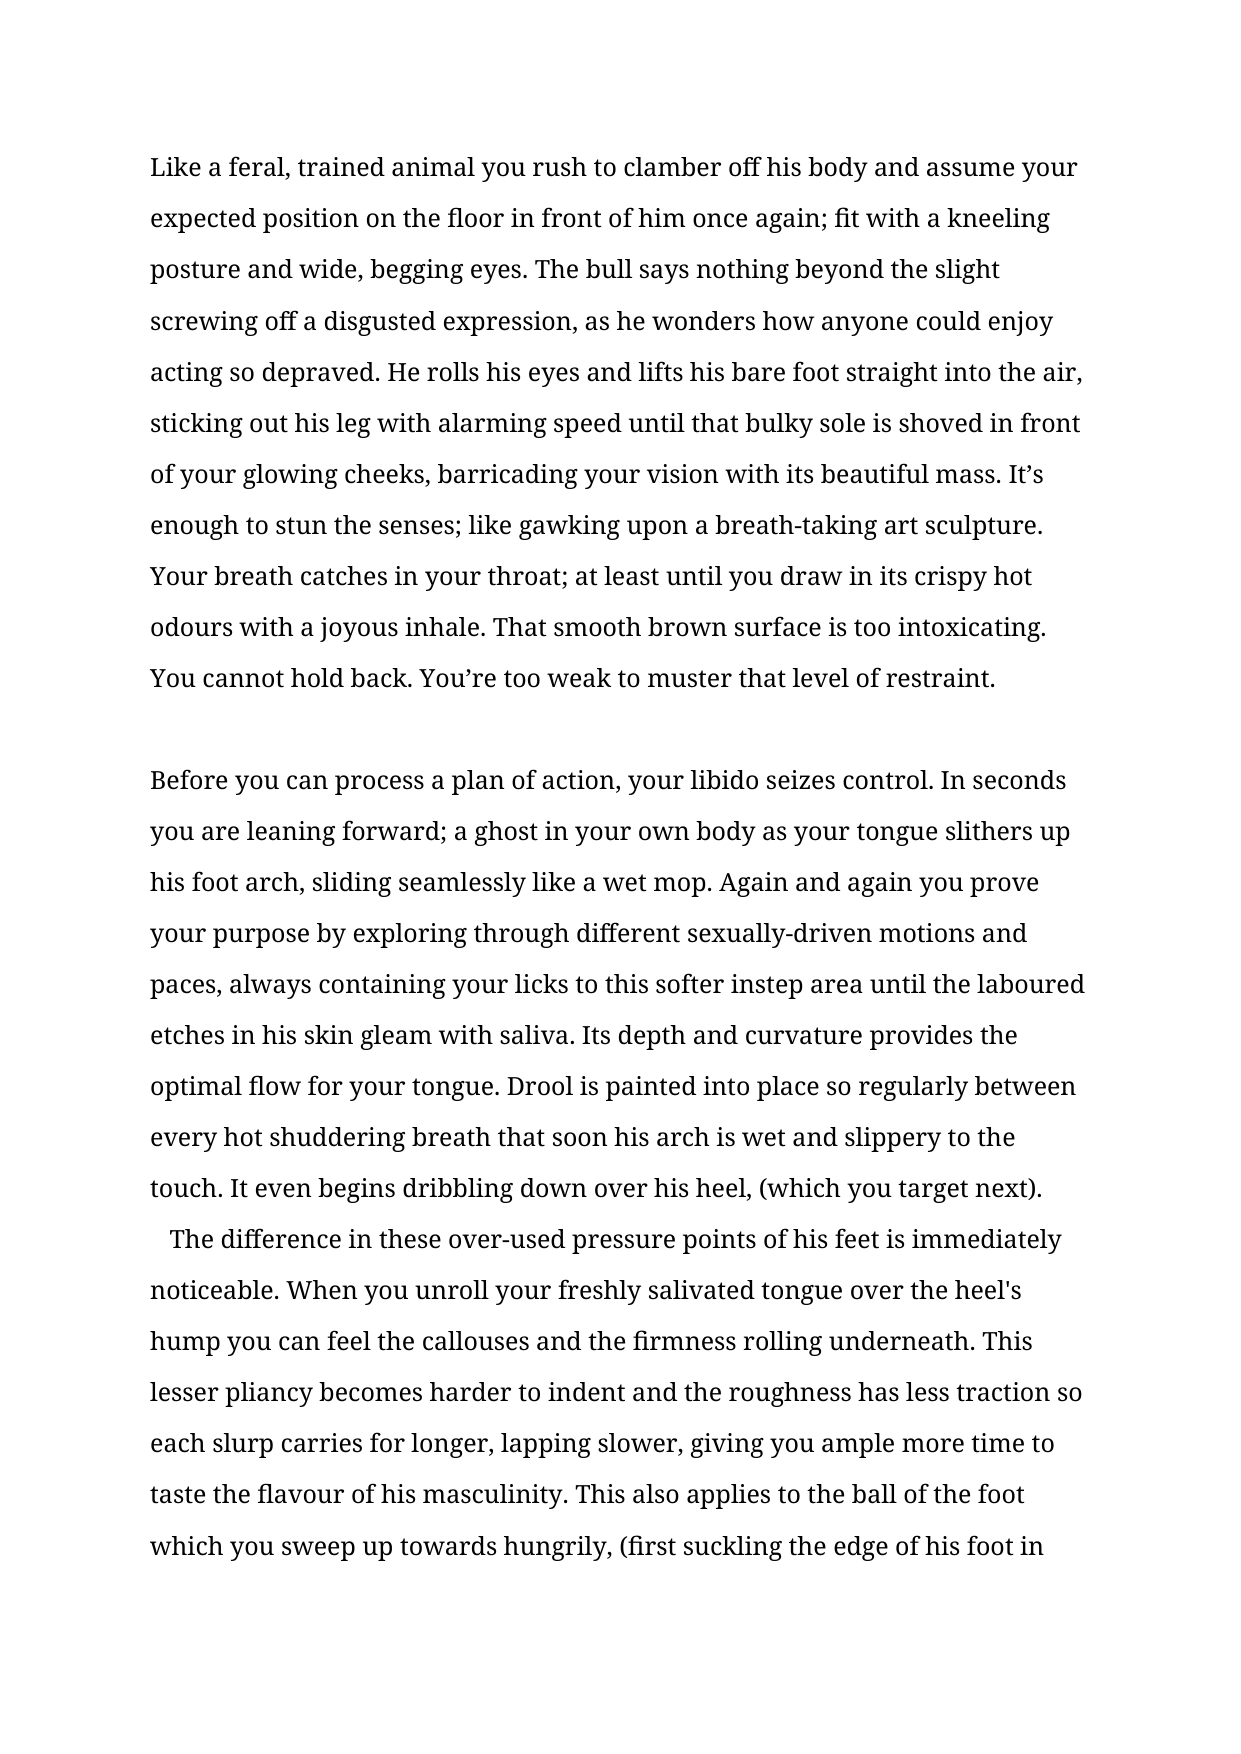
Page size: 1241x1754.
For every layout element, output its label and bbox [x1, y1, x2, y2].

text [150, 150, 1090, 1562]
